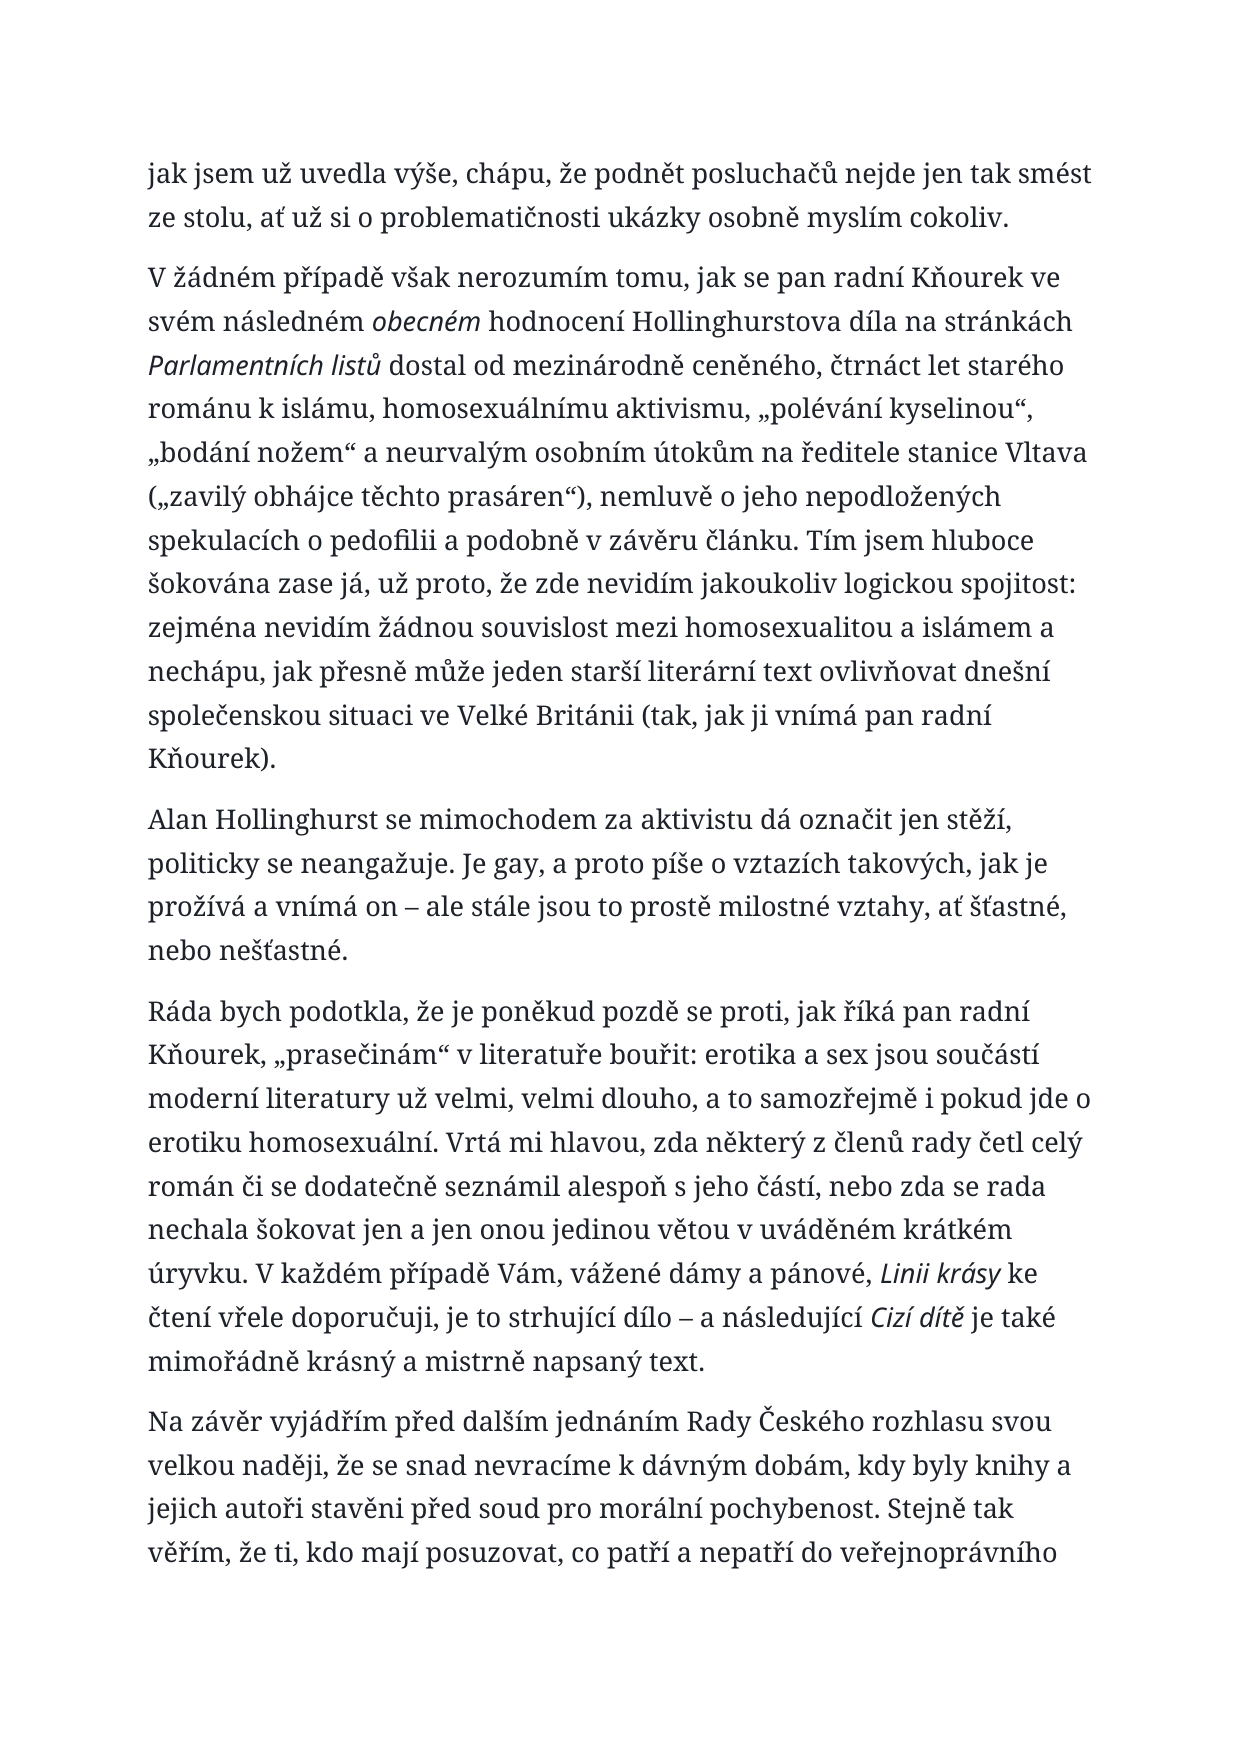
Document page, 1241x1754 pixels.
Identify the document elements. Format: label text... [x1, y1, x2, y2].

text Alan Hollinghurst se mimochodem za aktivistu dá označit jen stěží, politicky se neangažuje. Je gay, a proto píše o vztazích takových, jak je prožívá a vnímá on – ale stále jsou to prostě milostné vztahy, ať šťastné, nebo nešťastné. [148, 793, 1093, 968]
text Ráda bych podotkla, že je poněkud pozdě se proti, jak říká pan radní Kňourek, „prasečinám“ v literatuře bouřit: erotika a sex jsou součástí moderní literatury už velmi, velmi dlouho, a to samozřejmě i pokud jde o erotiku homosexuální. Vrtá mi hlavou, zda některý z členů rady četl celý román či se dodatečně seznámil alespoň s jeho částí, nebo zda se rada nechala šokovat jen a jen onou jedinou větou v uváděném krátkém úryvku. V každém případě Vám, vážené dámy a pánové, Linii krásy ke čtení vřele doporučuji, je to strhující dílo – a následující Cizí dítě je také mimořádně krásný a mistrně napsaný text. [148, 985, 1093, 1379]
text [148, 148, 1093, 235]
text V žádném případě však nerozumím tomu, jak se pan radní Kňourek ve svém následném obecném hodnocení Hollinghurstova díla na stránkách Parlamentních listů dostal od mezinárodně ceněného, čtrnáct let starého románu k islámu, homosexuálnímu aktivismu, „polévání kyselinou“, „bodání nožem“ a neurvalým osobním útokům na ředitele stanice Vltava („zavilý obhájce těchto prasáren“), nemluvě o jeho nepodložených spekulacích o pedofilii a podobně v závěru článku. Tím jsem hluboce šokována zase já, už proto, že zde nevidím jakoukoliv logickou spojitost: zejména nevidím žádnou souvislost mezi homosexualitou a islámem a nechápu, jak přesně může jeden starší literární text ovlivňovat dnešní společenskou situaci ve Velké Británii (tak, jak ji vnímá pan radní Kňourek). [148, 252, 1093, 777]
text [148, 1396, 1093, 1571]
